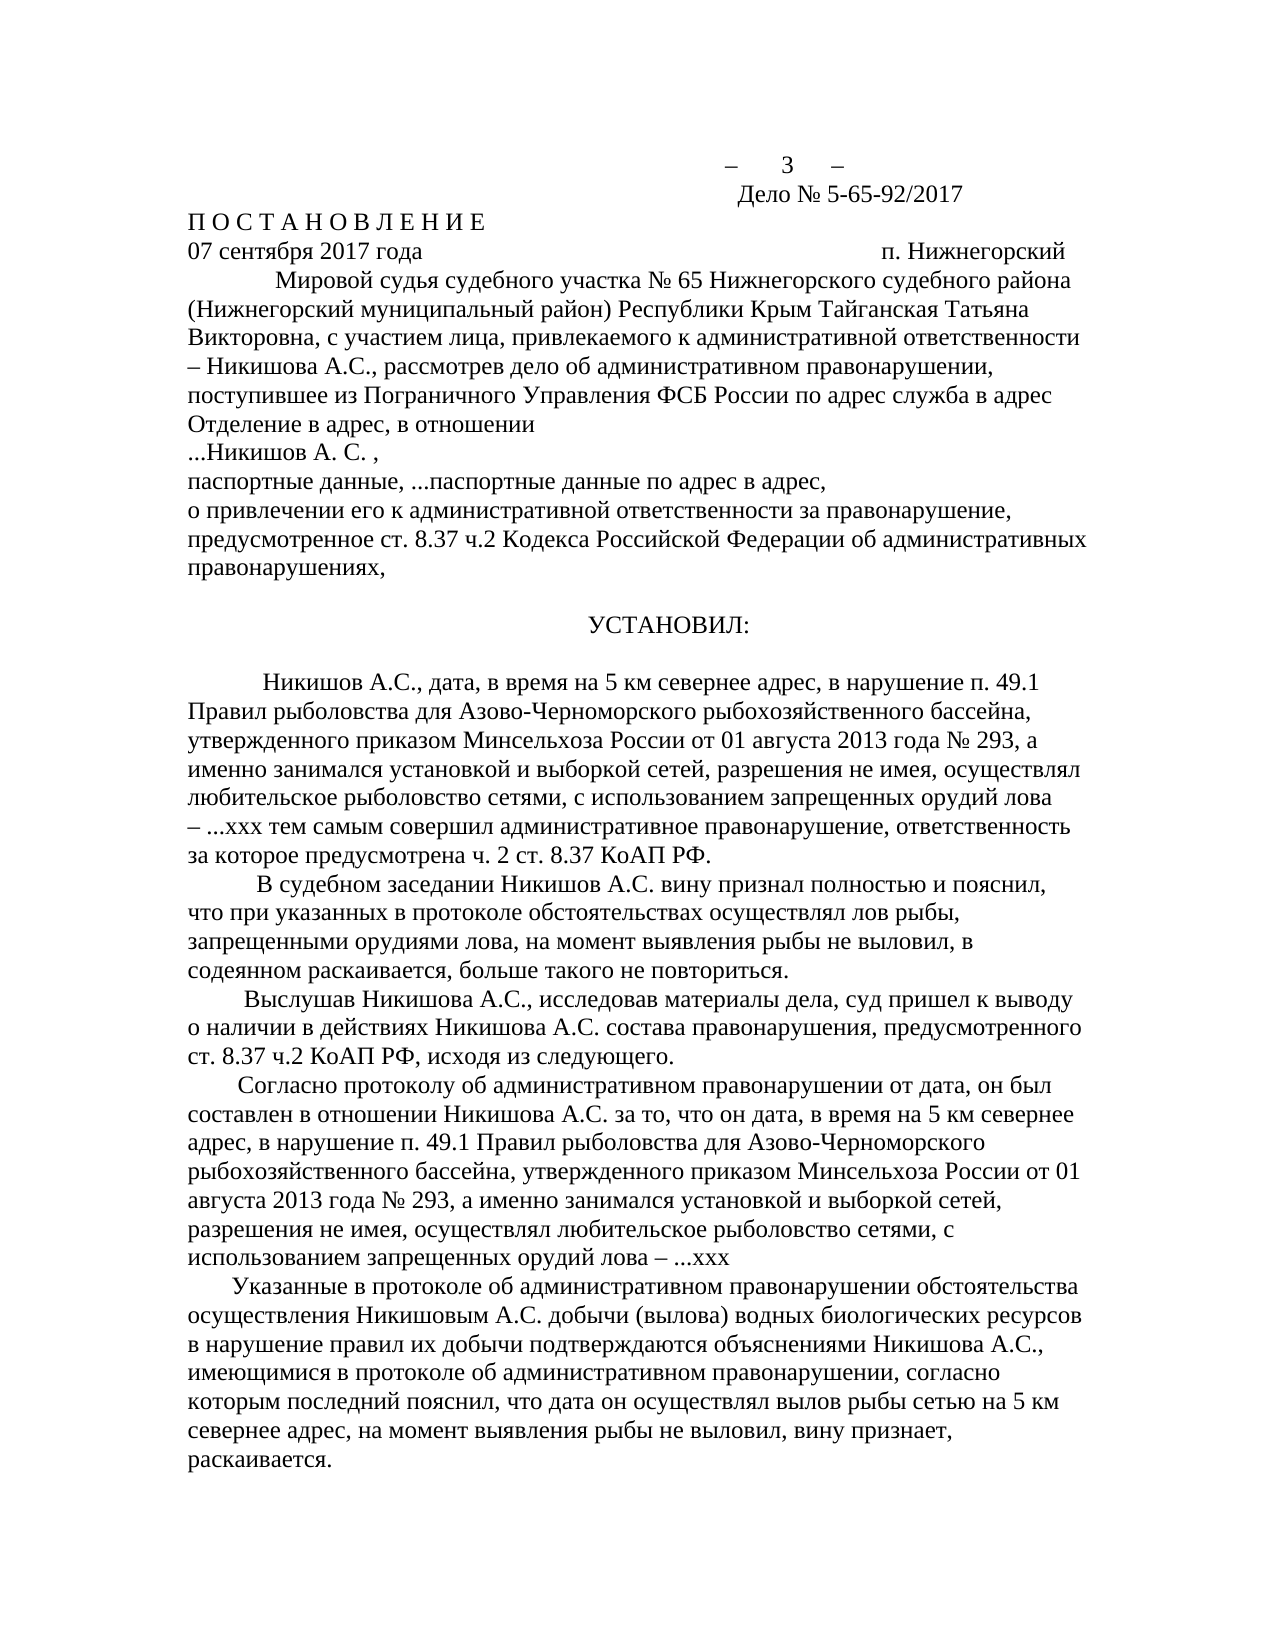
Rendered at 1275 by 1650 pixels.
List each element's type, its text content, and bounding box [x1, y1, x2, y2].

text – 3 – [187, 150, 1087, 179]
text Выслушав Никишова А.С., исследовав материалы дела, суд пришел к выводу о наличии в действиях Никишова А.С. состава правонарушения, предусмотренного ст. 8.37 ч.2 КоАП РФ, исходя из следующего. [187, 984, 1087, 1070]
text УСТАНОВИЛ: [187, 610, 1087, 639]
text Указанные в протоколе об административном правонарушении обстоятельства осуществления Никишовым А.С. добычи (вылова) водных биологических ресурсов в нарушение правил их добычи подтверждаются объяснениями Никишова А.С., имеющимися в протоколе об административном правонарушении, согласно которым последний пояснил, что дата он осуществлял вылов рыбы сетью на 5 км севернее адрес, на момент выявления рыбы не выловил, вину признает, раскаивается. [187, 1271, 1087, 1472]
text 07 сентября 2017 года п. Нижнегорский [187, 236, 1087, 265]
text о привлечении его к административной ответственности за правонарушение, предусмотренное ст. 8.37 ч.2 Кодекса Российской Федерации об административных правонарушениях, [187, 495, 1087, 581]
text Мировой судья судебного участка № 65 Нижнегорского судебного района (Нижнегорский муниципальный район) Республики Крым Тайганская Татьяна Викторовна, с участием лица, привлекаемого к административной ответственности – Никишова А.С., рассмотрев дело об административном правонарушении, поступившее из Пограничного Управления ФСБ России по адрес служба в адрес Отделение в адрес, в отношении [187, 265, 1087, 437]
text Дело № 5-65-92/2017 [187, 179, 1087, 207]
text П О С Т А Н О В Л Е Н И Е [187, 207, 1087, 236]
text ...Никишов А. С. , [187, 437, 1087, 466]
text В судебном заседании Никишов А.С. вину признал полностью и пояснил, что при указанных в протоколе обстоятельствах осуществлял лов рыбы, запрещенными орудиями лова, на момент выявления рыбы не выловил, в содеянном раскаивается, больше такого не повториться. [187, 869, 1087, 984]
text Никишов А.С., дата, в время на 5 км севернее адрес, в нарушение п. 49.1 Правил рыболовства для Азово-Черноморского рыбохозяйственного бассейна, утвержденного приказом Минсельхоза России от 01 августа 2013 года № 293, а именно занимался установкой и выборкой сетей, разрешения не имея, осуществлял любительское рыболовство сетями, с использованием запрещенных орудий лова – ...ххх тем самым совершил административное правонарушение, ответственность за которое предусмотрена ч. 2 ст. 8.37 КоАП РФ. [187, 667, 1087, 869]
text Согласно протоколу об административном правонарушении от дата, он был составлен в отношении Никишова А.С. за то, что он дата, в время на 5 км севернее адрес, в нарушение п. 49.1 Правил рыболовства для Азово-Черноморского рыбохозяйственного бассейна, утвержденного приказом Минсельхоза России от 01 августа 2013 года № 293, а именно занимался установкой и выборкой сетей, разрешения не имея, осуществлял любительское рыболовство сетями, с использованием запрещенных орудий лова – ...ххх [187, 1070, 1087, 1271]
text паспортные данные, ...паспортные данные по адрес в адрес, [187, 466, 1087, 495]
